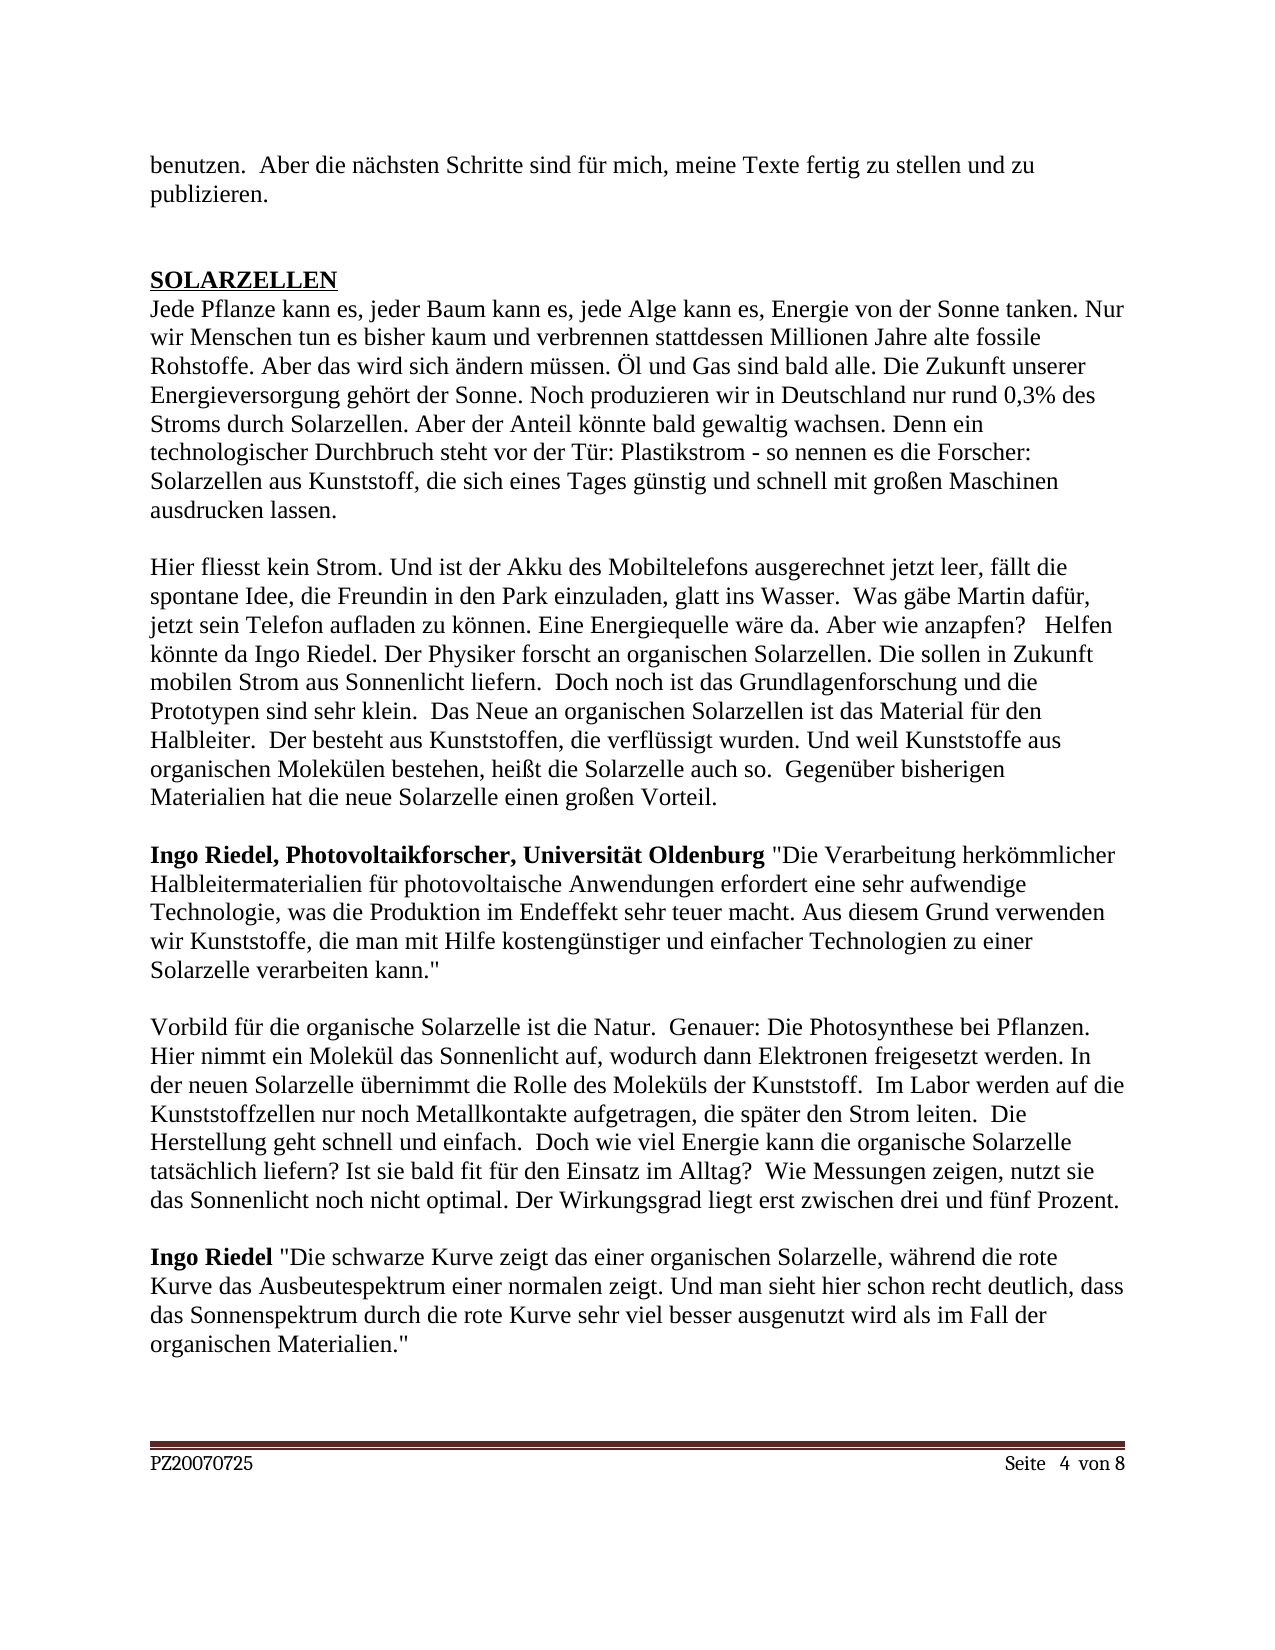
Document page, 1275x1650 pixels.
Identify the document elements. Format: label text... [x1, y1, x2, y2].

text SOLARZELLEN [150, 265, 1125, 294]
text Vorbild für die organische Solarzelle ist die Natur. Genauer: Die Photosynthese bei Pflanzen. Hier nimmt ein Molekül das Sonnenlicht auf, wodurch dann Elektronen freigesetzt werden. In der neuen Solarzelle übernimmt die Rolle des Moleküls der Kunststoff. Im Labor werden auf die Kunststoffzellen nur noch Metallkontakte aufgetragen, die später den Strom leiten. Die Herstellung geht schnell und einfach. Doch wie viel Energie kann die organische Solarzelle tatsächlich liefern? Ist sie bald fit für den Einsatz im Alltag? Wie Messungen zeigen, nutzt sie das Sonnenlicht noch nicht optimal. Der Wirkungsgrad liegt erst zwischen drei und fünf Prozent. [150, 1012, 1125, 1214]
text Ingo Riedel, Photovoltaikforscher, Universität Oldenburg "Die Verarbeitung herkömmlicher Halbleitermaterialien für photovoltaische Anwendungen erfordert eine sehr aufwendige Technologie, was die Produktion im Endeffekt sehr teuer macht. Aus diesem Grund verwenden wir Kunststoffe, die man mit Hilfe kostengünstiger und einfacher Technologien zu einer Solarzelle verarbeiten kann." [150, 840, 1125, 984]
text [150, 150, 1125, 207]
text Ingo Riedel "Die schwarze Kurve zeigt das einer organischen Solarzelle, während die rote Kurve das Ausbeutespektrum einer normalen zeigt. Und man sieht hier schon recht deutlich, dass das Sonnenspektrum durch die rote Kurve sehr viel besser ausgenutzt wird als im Fall der organischen Materialien." [150, 1242, 1125, 1357]
text Hier fliesst kein Strom. Und ist der Akku des Mobiltelefons ausgerechnet jetzt leer, fällt die spontane Idee, die Freundin in den Park einzuladen, glatt ins Wasser. Was gäbe Martin dafür, jetzt sein Telefon aufladen zu können. Eine Energiequelle wäre da. Aber wie anzapfen? Helfen könnte da Ingo Riedel. Der Physiker forscht an organischen Solarzellen. Die sollen in Zukunft mobilen Strom aus Sonnenlicht liefern. Doch noch ist das Grundlagenforschung und die Prototypen sind sehr klein. Das Neue an organischen Solarzellen ist das Material für den Halbleiter. Der besteht aus Kunststoffen, die verflüssigt wurden. Und weil Kunststoffe aus organischen Molekülen bestehen, heißt die Solarzelle auch so. Gegenüber bisherigen Materialien hat die neue Solarzelle einen großen Vorteil. [150, 552, 1125, 811]
text Jede Pflanze kann es, jeder Baum kann es, jede Alge kann es, Energie von der Sonne tanken. Nur wir Menschen tun es bisher kaum und verbrennen stattdessen Millionen Jahre alte fossile Rohstoffe. Aber das wird sich ändern müssen. Öl und Gas sind bald alle. Die Zukunft unserer Energieversorgung gehört der Sonne. Noch produzieren wir in Deutschland nur rund 0,3% des Stroms durch Solarzellen. Aber der Anteil könnte bald gewaltig wachsen. Denn ein technologischer Durchbruch steht vor der Tür: Plastikstrom - so nennen es die Forscher: Solarzellen aus Kunststoff, die sich eines Tages günstig und schnell mit großen Maschinen ausdrucken lassen. [150, 294, 1125, 524]
